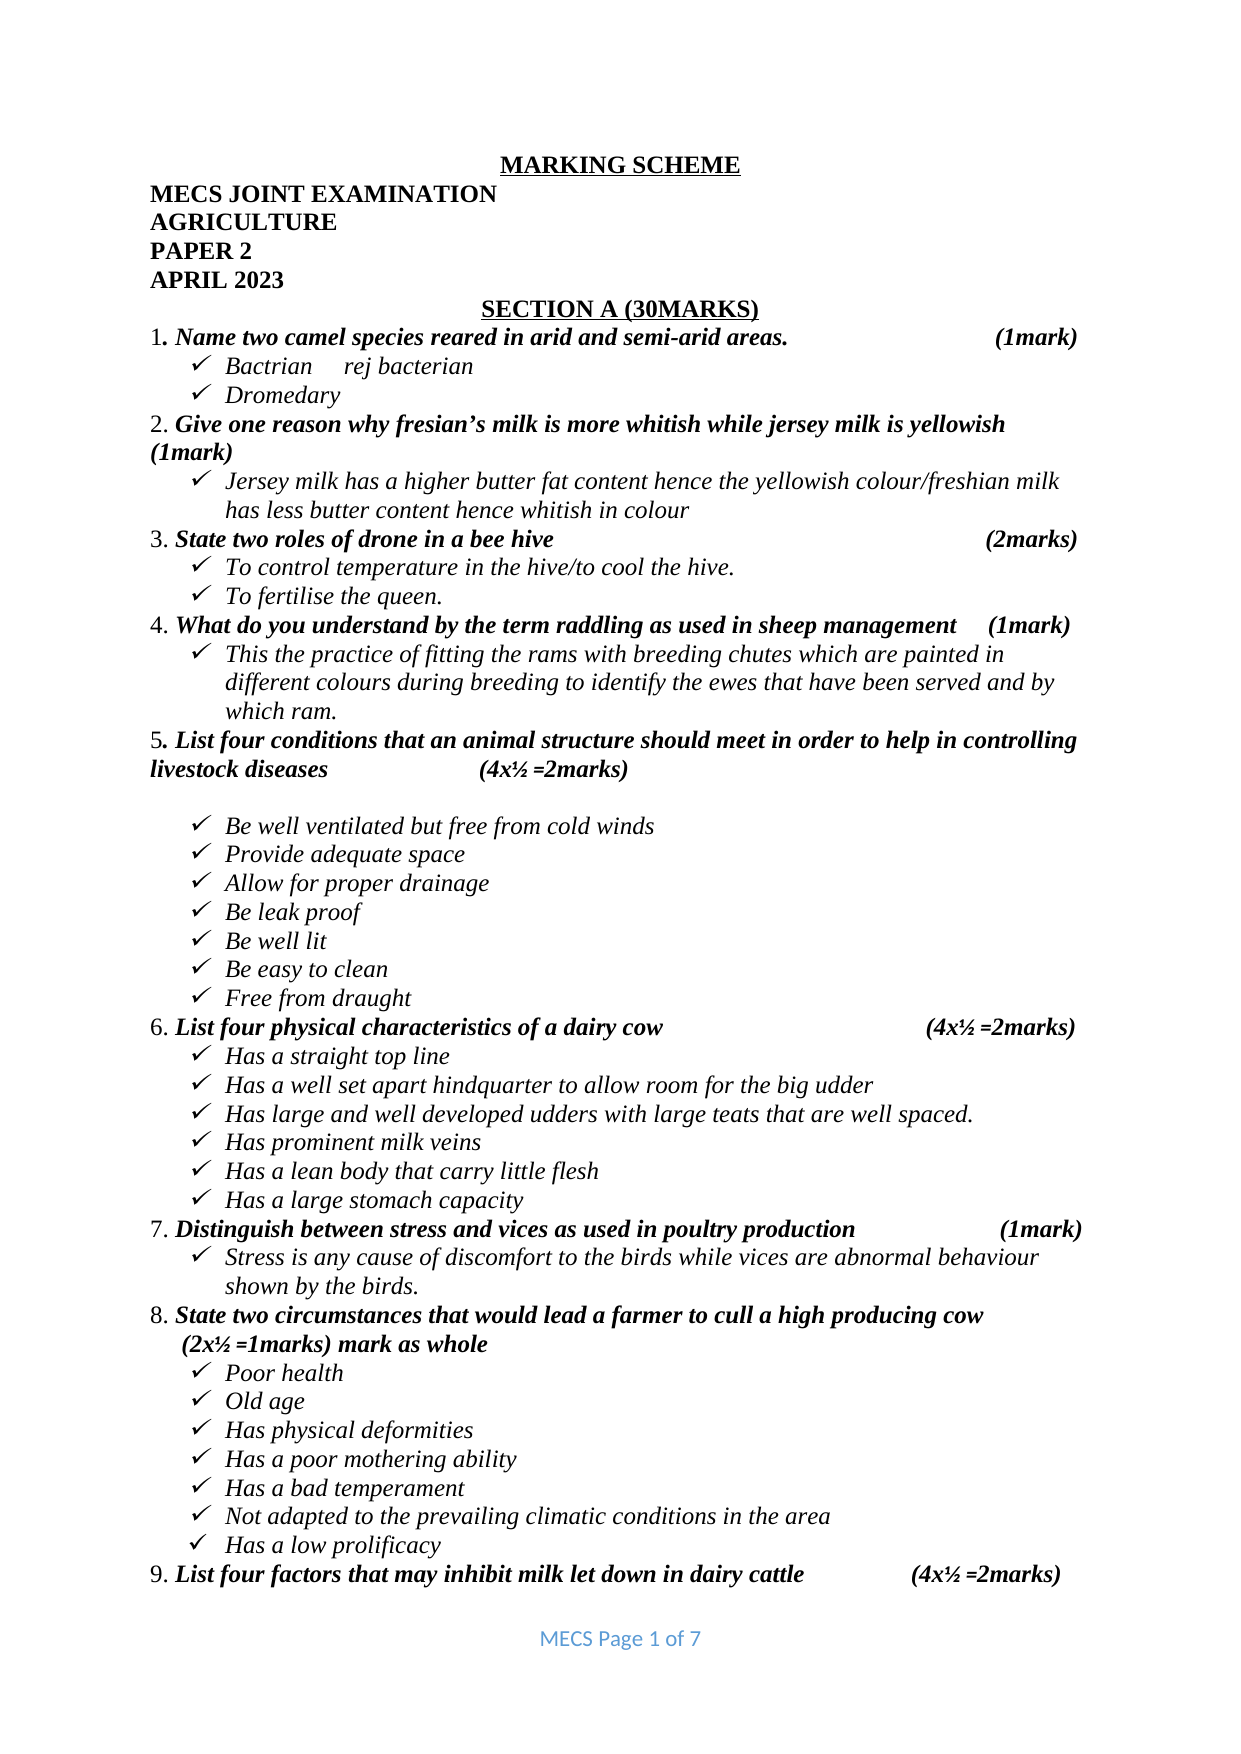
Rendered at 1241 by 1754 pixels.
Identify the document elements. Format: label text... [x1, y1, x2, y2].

text 2. Give one reason why fresian’s milk is more whitish while jersey milk is yellowish (1mark) [150, 409, 1090, 466]
list Dromedary [187, 380, 1090, 409]
list Allow for proper drainage [187, 868, 1090, 897]
list Be well ventilated but free from cold winds [187, 811, 1090, 839]
text 9. List four factors that may inhibit milk let down in dairy cattle (4x½ =2marks) [150, 1559, 1090, 1588]
list Has physical deformities [187, 1415, 1090, 1444]
list Has a low prolificacy [187, 1530, 1090, 1559]
text AGRICULTURE [150, 207, 1090, 236]
list Be easy to clean [187, 954, 1090, 983]
list Has a poor mothering ability [187, 1444, 1090, 1473]
list Provide adequate space [187, 839, 1090, 868]
list To fertilise the queen. [187, 581, 1090, 610]
list Has a straight top line [187, 1041, 1090, 1070]
list To control temperature in the hive/to cool the hive. [187, 552, 1090, 581]
list Jersey milk has a higher butter fat content hence the yellowish colour/freshian milk has less butter content hence whitish in colour [187, 466, 1090, 524]
text 3. State two roles of drone in a bee hive (2marks) [150, 524, 1090, 552]
text 4. What do you understand by the term raddling as used in sheep management (1mark) [150, 610, 1090, 639]
list Has a bad temperament [187, 1473, 1090, 1501]
text MECS JOINT EXAMINATION [150, 179, 1090, 207]
list Be well lit [187, 926, 1090, 954]
list Be leak proof [187, 897, 1090, 926]
text PAPER 2 [150, 236, 1090, 265]
text 6. List four physical characteristics of a dairy cow (4x½ =2marks) [150, 1012, 1090, 1041]
list Has a well set apart hindquarter to allow room for the big udder [187, 1070, 1090, 1099]
list Old age [187, 1386, 1090, 1415]
text (2x½ =1marks) mark as whole [150, 1329, 1090, 1358]
text SECTION A (30MARKS) [150, 294, 1090, 322]
list Bactrian rej bacterian [187, 351, 1090, 380]
list Poor health [187, 1358, 1090, 1386]
list Has a lean body that carry little flesh [187, 1156, 1090, 1185]
list Has a large stomach capacity [187, 1185, 1090, 1214]
text 1. Name two camel species reared in arid and semi-arid areas. (1mark) [150, 322, 1090, 351]
text MARKING SCHEME [150, 150, 1090, 179]
text 8. State two circumstances that would lead a farmer to cull a high producing cow [150, 1300, 1090, 1329]
text APRIL 2023 [150, 265, 1090, 294]
list Free from draught [187, 983, 1090, 1012]
list Has prominent milk veins [187, 1127, 1090, 1156]
list Not adapted to the prevailing climatic conditions in the area [187, 1501, 1090, 1530]
list This the practice of fitting the rams with breeding chutes which are painted in different colours during breeding to identify the ewes that have been served and by which ram. [187, 639, 1090, 725]
text 5. List four conditions that an animal structure should meet in order to help in controlling livestock diseases (4x½ =2marks) [150, 725, 1090, 783]
text 7. Distinguish between stress and vices as used in poultry production (1mark) [150, 1214, 1090, 1242]
list Stress is any cause of discomfort to the birds while vices are abnormal behaviour shown by the birds. [187, 1242, 1090, 1300]
list Has large and well developed udders with large teats that are well spaced. [187, 1099, 1090, 1127]
